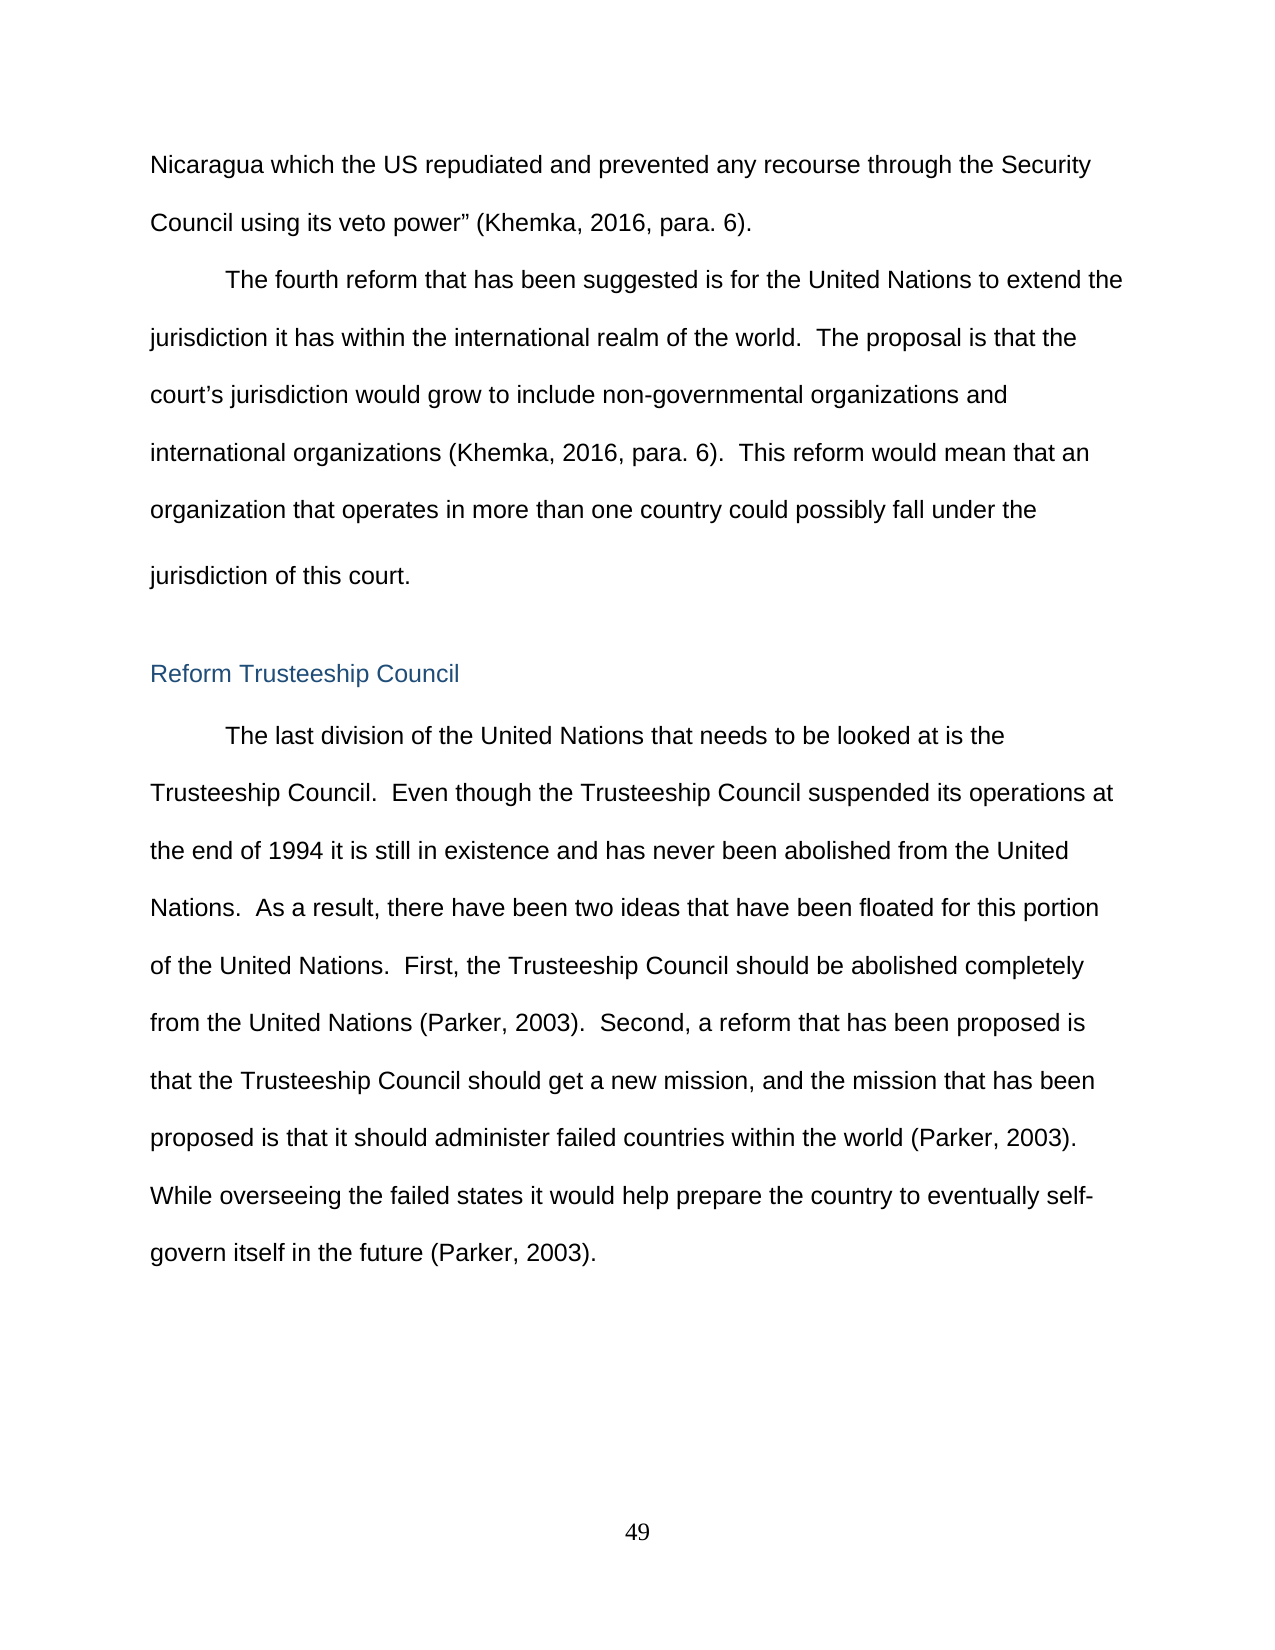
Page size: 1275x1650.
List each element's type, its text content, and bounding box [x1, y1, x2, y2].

subtitle Reform Trusteeship Council [150, 659, 1125, 688]
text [150, 150, 1125, 236]
text The last division of the United Nations that needs to be looked at is the Trusteeship Council. Even though the Trusteeship Council suspended its operations at the end of 1994 it is still in existence and has never been abolished from the United Nations. As a result, there have been two ideas that have been floated for this portion of the United Nations. First, the Trusteeship Council should be abolished completely from the United Nations (Parker, 2003). Second, a reform that has been proposed is that the Trusteeship Council should get a new mission, and the mission that has been proposed is that it should administer failed countries within the world (Parker, 2003). While overseeing the failed states it would help prepare the country to eventually self-govern itself in the future (Parker, 2003). [150, 721, 1125, 1267]
text The fourth reform that has been suggested is for the United Nations to extend the jurisdiction it has within the international realm of the world. The proposal is that the court’s jurisdiction would grow to include non-governmental organizations and international organizations (Khemka, 2016, para. 6). This reform would mean that an organization that operates in more than one country could possibly fall under the jurisdiction of this court. [150, 265, 1125, 592]
